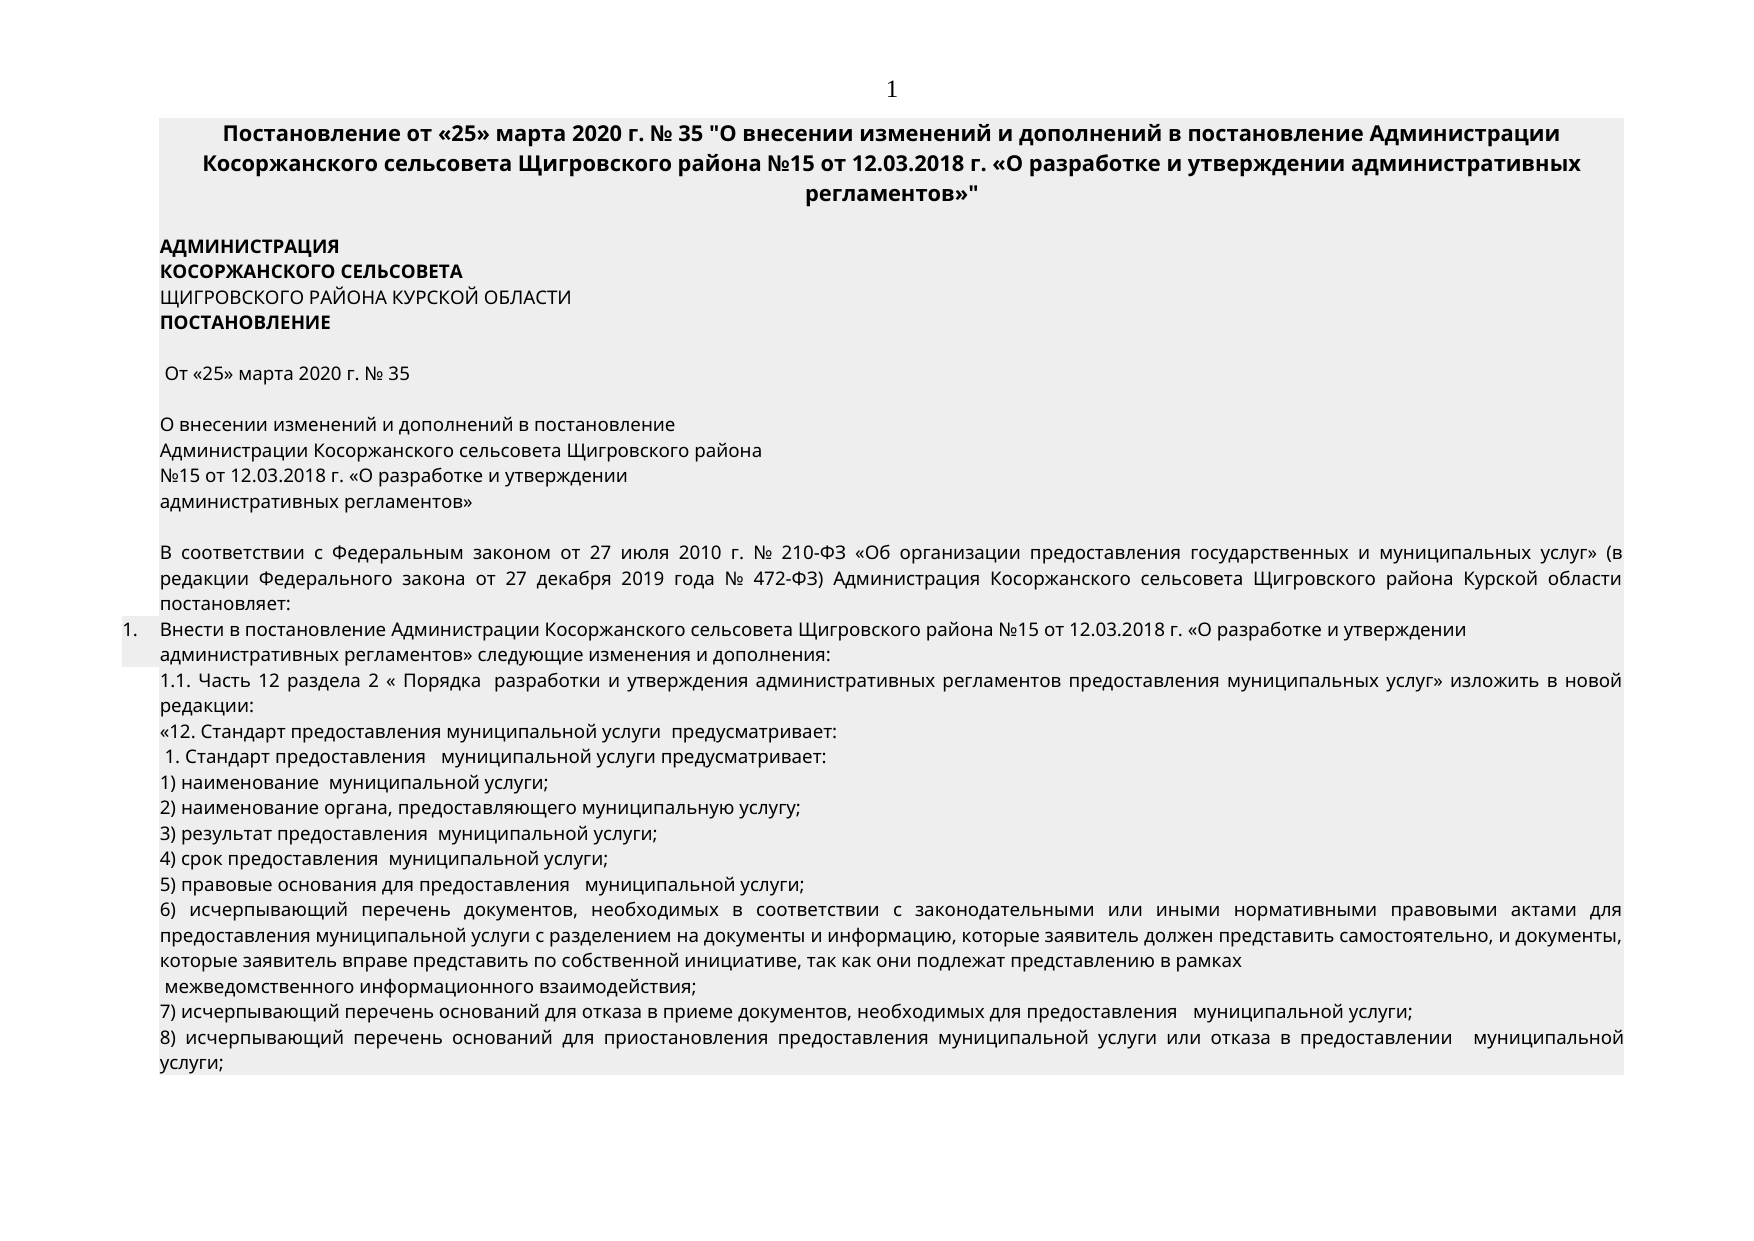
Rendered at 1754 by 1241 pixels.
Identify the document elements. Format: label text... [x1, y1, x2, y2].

text 1.1. Часть 12 раздела 2 « Порядка разработки и утверждения административных регламентов предоставления муниципальных услуг» изложить в новой редакции: [159, 667, 1624, 718]
text 2) наименование органа, предоставляющего муниципальную услугу; [159, 794, 1624, 820]
text 8) исчерпывающий перечень оснований для приостановления предоставления муниципальной услуги или отказа в предоставлении муниципальной услуги; [159, 1024, 1624, 1075]
text 1) наименование муниципальной услуги; [159, 769, 1624, 794]
text «12. Стандарт предоставления муниципальной услуги предусматривает: [159, 718, 1624, 743]
text ПОСТАНОВЛЕНИЕ [159, 309, 1624, 335]
text Администрации Косоржанского сельсовета Щигровского района [159, 437, 1624, 463]
text 6) исчерпывающий перечень документов, необходимых в соответствии с законодательными или иными нормативными правовыми актами для предоставления муниципальной услуги с разделением на документы и информацию, которые заявитель должен представить самостоятельно, и документы, которые заявитель вправе представить по собственной инициативе, так как они подлежат представлению в рамках [159, 897, 1624, 973]
text 7) исчерпывающий перечень оснований для отказа в приеме документов, необходимых для предоставления муниципальной услуги; [159, 999, 1624, 1024]
text №15 от 12.03.2018 г. «О разработке и утверждении [159, 463, 1624, 488]
text 1. Стандарт предоставления муниципальной услуги предусматривает: [159, 743, 1624, 769]
text В соответствии с Федеральным законом от 27 июля 2010 г. № 210-ФЗ «Об организации предоставления государственных и муниципальных услуг» (в редакции Федерального закона от 27 декабря 2019 года № 472-ФЗ) Администрация Косоржанского сельсовета Щигровского района Курской области постановляет: [159, 539, 1624, 616]
text От «25» марта 2020 г. № 35 [159, 361, 1624, 386]
text КОСОРЖАНСКОГО СЕЛЬСОВЕТА [159, 258, 1624, 284]
text административных регламентов» [159, 488, 1624, 514]
text О внесении изменений и дополнений в постановление [159, 412, 1624, 437]
text ЩИГРОВСКОГО РАЙОНА КУРСКОЙ ОБЛАСТИ [159, 284, 1624, 309]
list Внести в постановление Администрации Косоржанского сельсовета Щигровского района №15 от 12.03.2018 г. «О разработке и утверждении административных регламентов» следующие изменения и дополнения: [122, 616, 1624, 667]
text АДМИНИСТРАЦИЯ [159, 233, 1624, 258]
text 3) результат предоставления муниципальной услуги; [159, 820, 1624, 846]
text Постановление от «25» марта 2020 г. № 35 "О внесении изменений и дополнений в постановление Администрации Косоржанского сельсовета Щигровского района №15 от 12.03.2018 г. «О разработке и утверждении административных регламентов»" [159, 118, 1624, 207]
text 5) правовые основания для предоставления муниципальной услуги; [159, 871, 1624, 897]
text 4) срок предоставления муниципальной услуги; [159, 846, 1624, 871]
text межведомственного информационного взаимодействия; [159, 973, 1624, 999]
